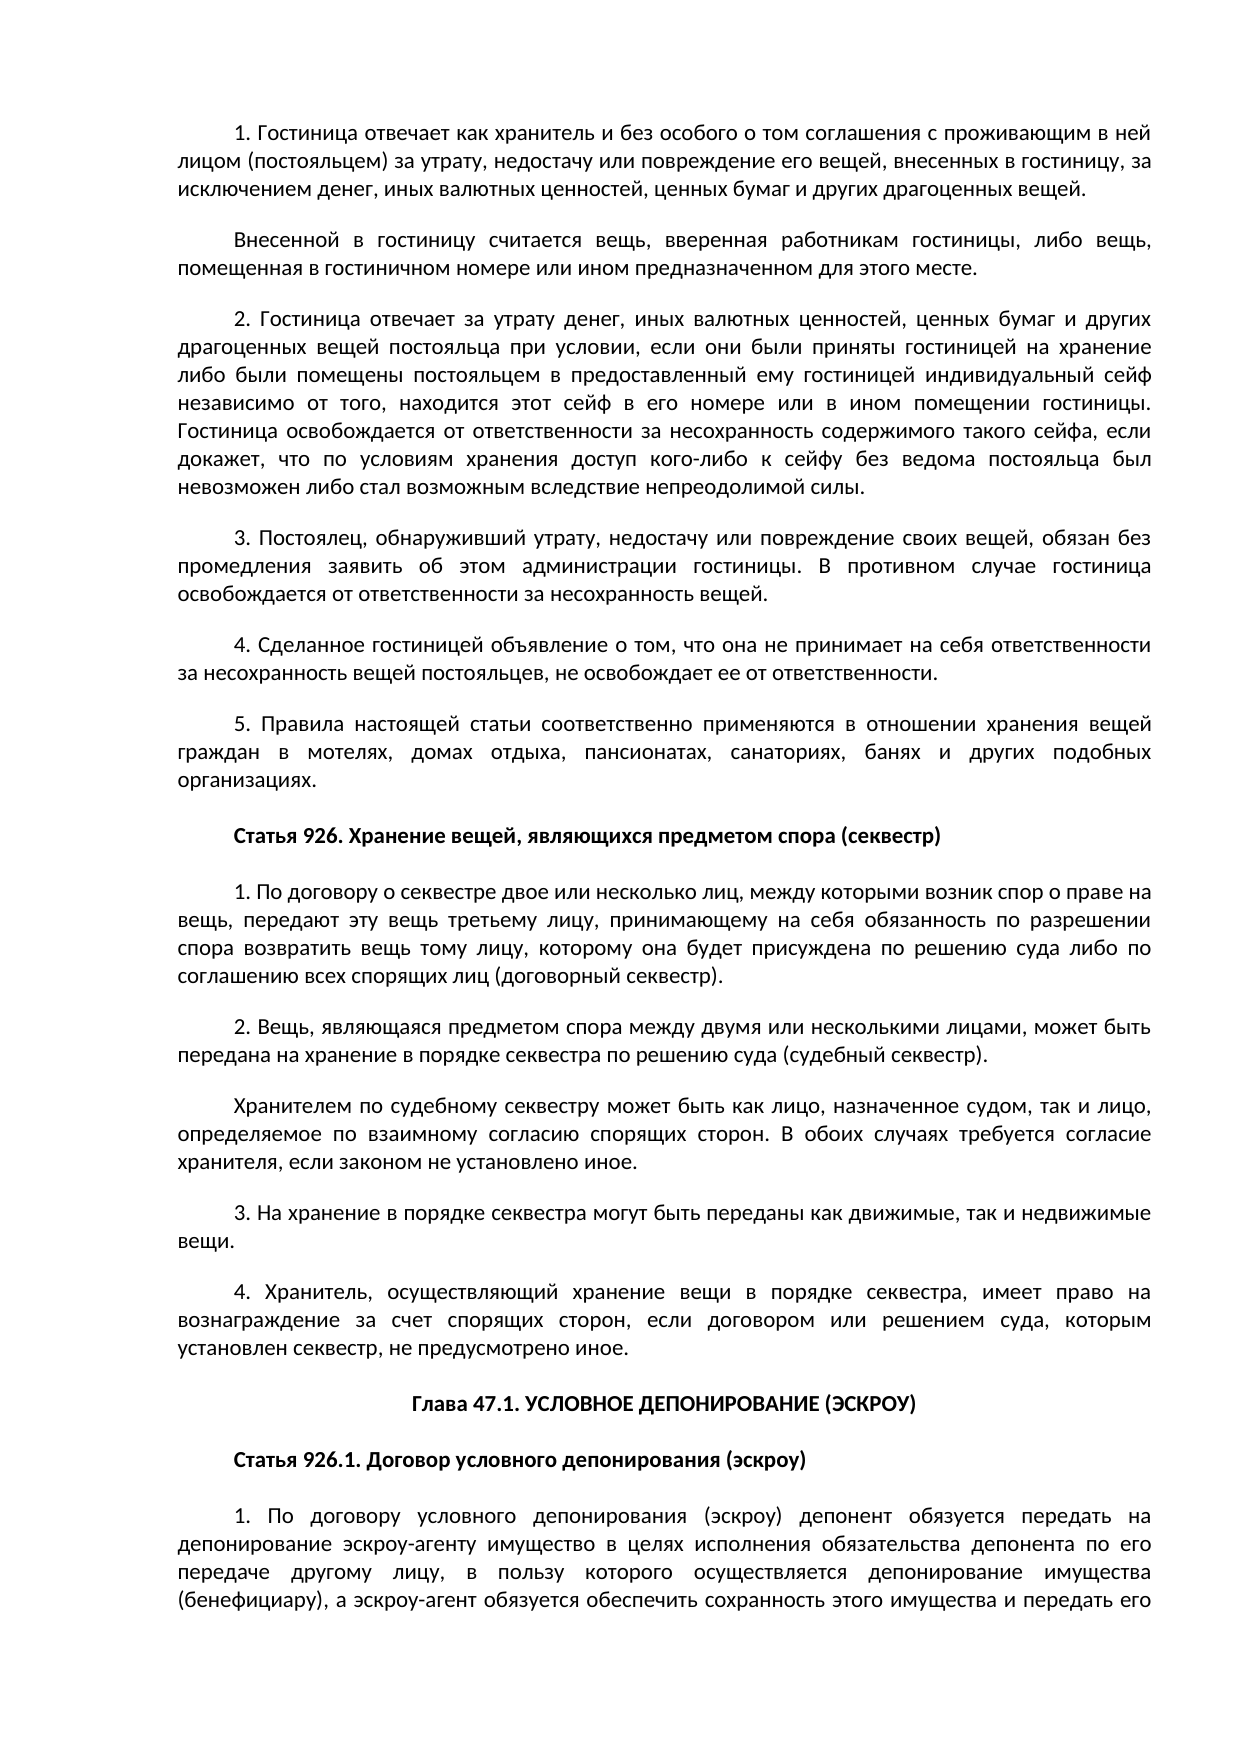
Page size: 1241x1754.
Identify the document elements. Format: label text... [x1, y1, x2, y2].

text 2. Гостиница отвечает за утрату денег, иных валютных ценностей, ценных бумаг и других драгоценных вещей постояльца при условии, если они были приняты гостиницей на хранение либо были помещены постояльцем в предоставленный ему гостиницей индивидуальный сейф независимо от того, находится этот сейф в его номере или в ином помещении гостиницы. Гостиница освобождается от ответственности за несохранность содержимого такого сейфа, если докажет, что по условиям хранения доступ кого-либо к сейфу без ведома постояльца был невозможен либо стал возможным вследствие непреодолимой силы. [177, 304, 1152, 500]
text 3. Постоялец, обнаруживший утрату, недостачу или повреждение своих вещей, обязан без промедления заявить об этом администрации гостиницы. В противном случае гостиница освобождается от ответственности за несохранность вещей. [177, 523, 1152, 607]
title Статья 926. Хранение вещей, являющихся предметом спора (секвестр) [177, 821, 1152, 849]
text Внесенной в гостиницу считается вещь, вверенная работникам гостиницы, либо вещь, помещенная в гостиничном номере или ином предназначенном для этого месте. [177, 225, 1152, 281]
text 1. Гостиница отвечает как хранитель и без особого о том соглашения с проживающим в ней лицом (постояльцем) за утрату, недостачу или повреждение его вещей, внесенных в гостиницу, за исключением денег, иных валютных ценностей, ценных бумаг и других драгоценных вещей. [177, 118, 1152, 202]
text 4. Сделанное гостиницей объявление о том, что она не принимает на себя ответственности за несохранность вещей постояльцев, не освобождает ее от ответственности. [177, 630, 1152, 686]
text 2. Вещь, являющаяся предметом спора между двумя или несколькими лицами, может быть передана на хранение в порядке секвестра по решению суда (судебный секвестр). [177, 1012, 1152, 1068]
text Хранителем по судебному секвестру может быть как лицо, назначенное судом, так и лицо, определяемое по взаимному согласию спорящих сторон. В обоих случаях требуется согласие хранителя, если законом не установлено иное. [177, 1091, 1152, 1175]
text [177, 1501, 1152, 1613]
text 5. Правила настоящей статьи соответственно применяются в отношении хранения вещей граждан в мотелях, домах отдыха, пансионатах, санаториях, банях и других подобных организациях. [177, 709, 1152, 793]
title Глава 47.1. УСЛОВНОЕ ДЕПОНИРОВАНИЕ (ЭСКРОУ) [177, 1389, 1152, 1417]
text 1. По договору о секвестре двое или несколько лиц, между которыми возник спор о праве на вещь, передают эту вещь третьему лицу, принимающему на себя обязанность по разрешении спора возвратить вещь тому лицу, которому она будет присуждена по решению суда либо по соглашению всех спорящих лиц (договорный секвестр). [177, 877, 1152, 989]
text 3. На хранение в порядке секвестра могут быть переданы как движимые, так и недвижимые вещи. [177, 1198, 1152, 1254]
text 4. Хранитель, осуществляющий хранение вещи в порядке секвестра, имеет право на вознаграждение за счет спорящих сторон, если договором или решением суда, которым установлен секвестр, не предусмотрено иное. [177, 1277, 1152, 1361]
title Статья 926.1. Договор условного депонирования (эскроу) [177, 1445, 1152, 1473]
